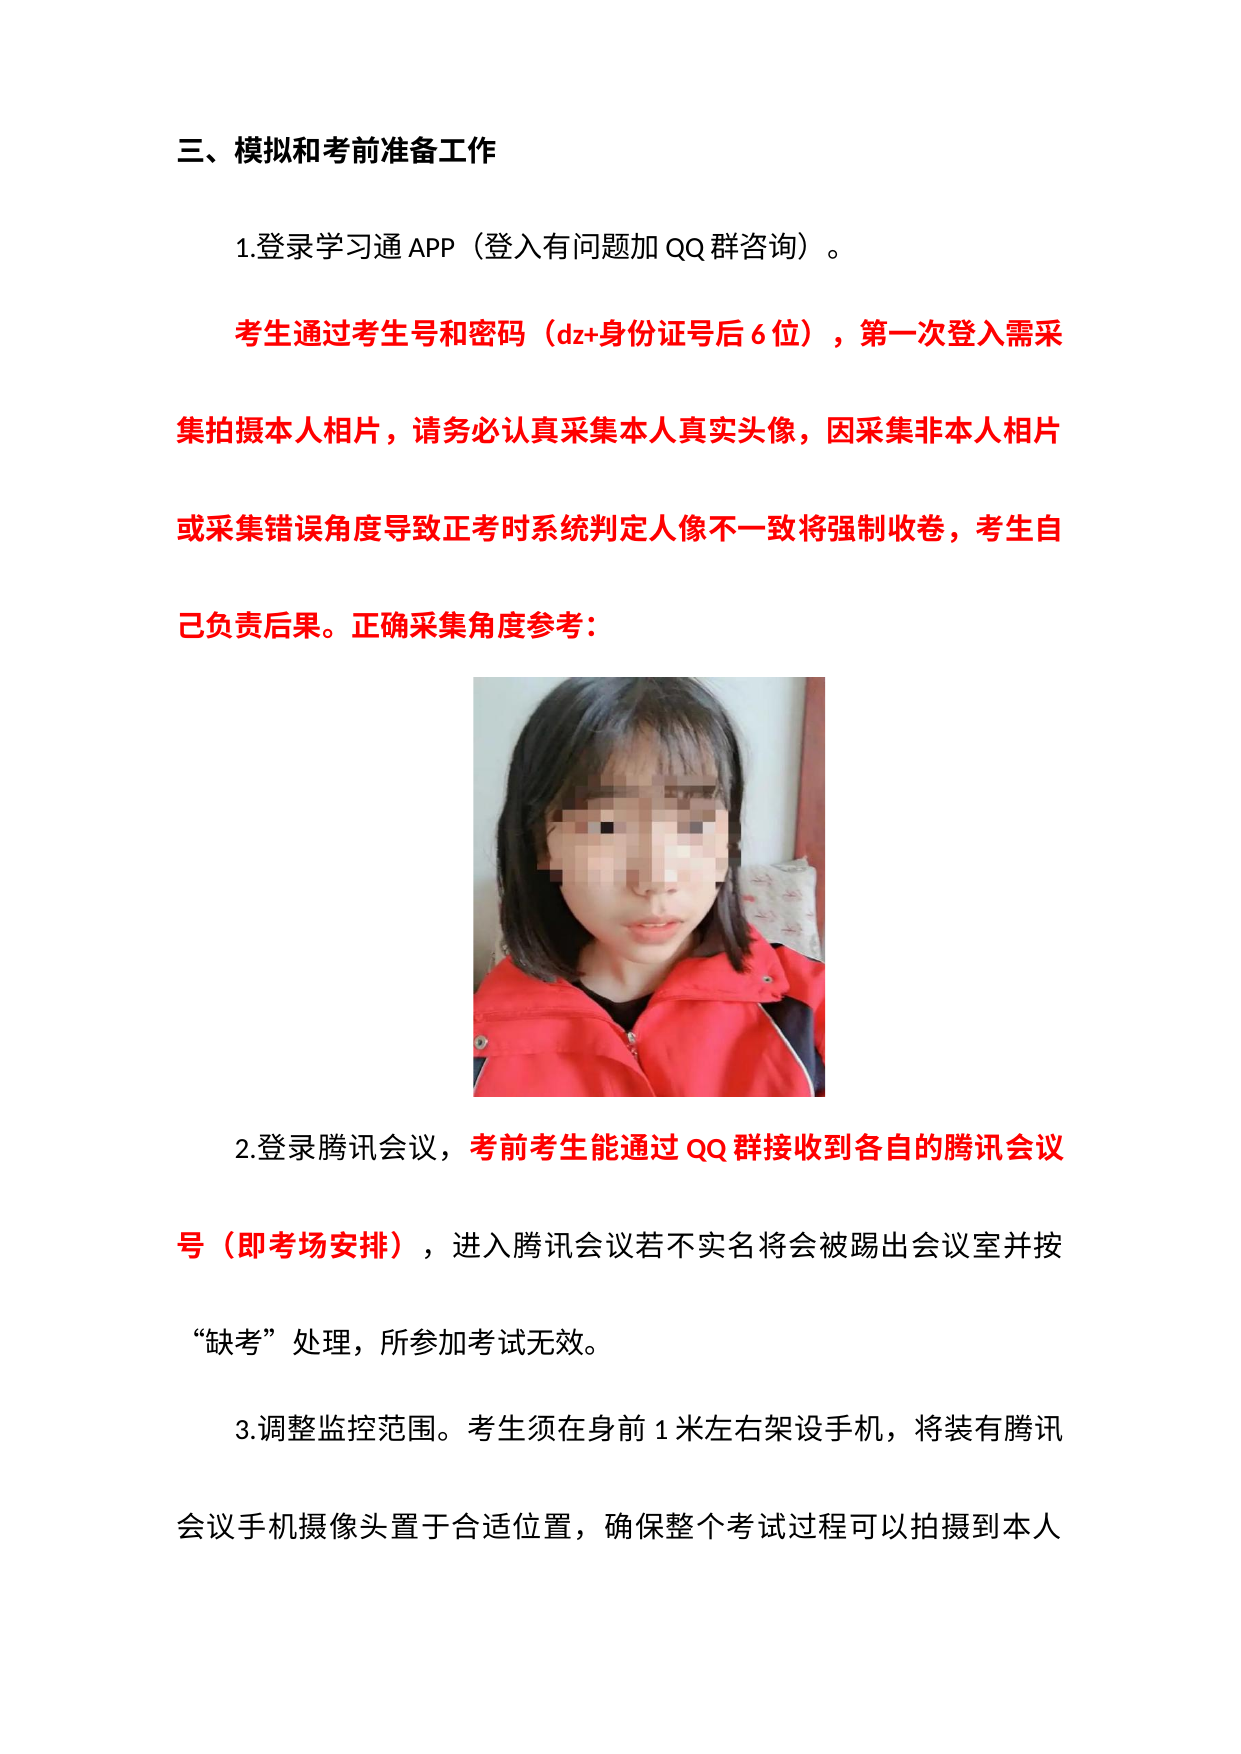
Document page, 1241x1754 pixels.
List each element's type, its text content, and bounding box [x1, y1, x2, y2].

text 2.登录腾讯会议，考前考生能通过QQ群接收到各自的腾讯会议号（即考场安排），进入腾讯会议若不实名将会被踢出会议室并按“缺考”处理，所参加考试无效。 [176, 1113, 1064, 1373]
text 1.登录学习通APP（登入有问题加QQ群咨询）。 [176, 213, 1064, 278]
text 考生通过考生号和密码（dz+身份证号后6位），第一次登入需采集拍摄本人相片，请务必认真采集本人真实头像，因采集非本人相片或采集错误角度导致正考时系统判定人像不一致将强制收卷，考生自己负责后果。正确采集角度参考： [176, 299, 1064, 656]
picture [473, 677, 826, 1097]
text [176, 1394, 1064, 1557]
text 三、模拟和考前准备工作 [176, 116, 1064, 181]
